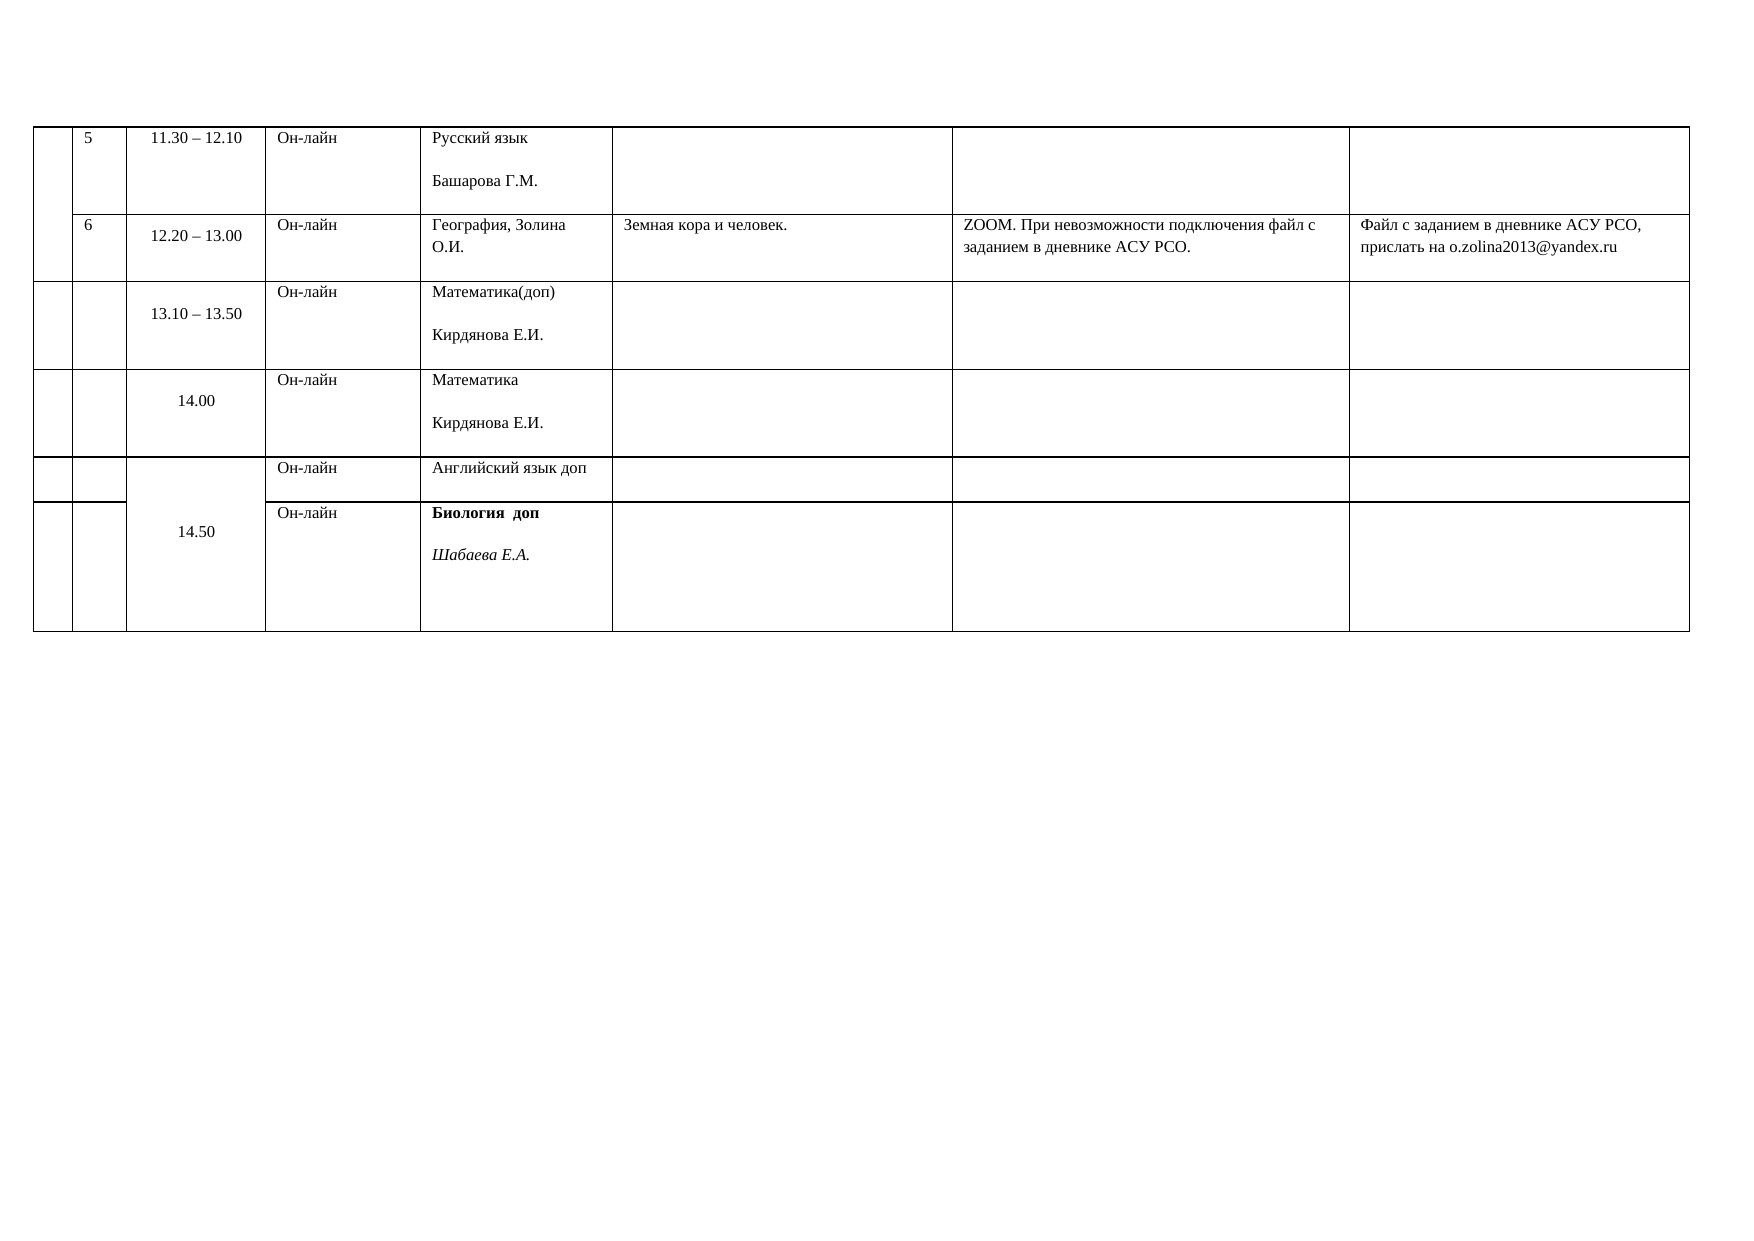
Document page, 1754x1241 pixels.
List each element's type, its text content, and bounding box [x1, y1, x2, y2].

table_cell Он-лайн [266, 458, 420, 501]
table_cell [73, 503, 126, 631]
table_cell Биология доп Шабаева Е.А. [421, 503, 612, 631]
table_cell Математика Кирдянова Е.И. [421, 370, 612, 456]
table_cell 14.00 [127, 370, 265, 456]
table_cell [613, 128, 952, 214]
table_cell [953, 282, 1349, 369]
table_cell [34, 282, 72, 369]
table_cell Математика(доп) Кирдянова Е.И. [421, 282, 612, 369]
table_cell Он-лайн [266, 215, 420, 281]
table_cell Он-лайн [266, 370, 420, 456]
table_cell [34, 370, 72, 456]
table_cell Файл с заданием в дневнике АСУ РСО, прислать на o.zolina2013@yandex.ru [1350, 215, 1689, 281]
table_cell [613, 503, 952, 631]
table_cell [73, 458, 126, 501]
table_cell [613, 370, 952, 456]
table_cell 11.30 – 12.10 [127, 128, 265, 214]
table_cell 6 [73, 215, 126, 281]
table_cell Он-лайн [266, 128, 420, 214]
table_cell [73, 370, 126, 456]
table_cell [613, 282, 952, 369]
table_cell [953, 128, 1349, 214]
table_cell [953, 370, 1349, 456]
table_cell ZOOM. При невозможности подключения файл с заданием в дневнике АСУ РСО. [953, 215, 1349, 281]
table_cell [1350, 282, 1689, 369]
table_cell Русский язык Башарова Г.М. [421, 128, 612, 214]
table_cell [613, 458, 952, 501]
table_cell [34, 503, 72, 631]
table_cell [34, 458, 72, 501]
table_cell География, Золина О.И. [421, 215, 612, 281]
table_cell [1350, 458, 1689, 501]
table_cell 5 [73, 128, 126, 214]
table_cell Английский язык доп [421, 458, 612, 501]
table_cell [73, 282, 126, 369]
table_cell [1350, 128, 1689, 214]
table_cell Земная кора и человек. [613, 215, 952, 281]
table_cell 13.10 – 13.50 [127, 282, 265, 369]
table_cell 12.20 – 13.00 [127, 215, 265, 281]
table_cell [953, 503, 1349, 631]
table_cell [1350, 370, 1689, 456]
table_cell Он-лайн [266, 282, 420, 369]
table_cell [1350, 503, 1689, 631]
table_cell 14.50 [127, 458, 265, 631]
table_cell Он-лайн [266, 503, 420, 631]
table_cell [953, 458, 1349, 501]
